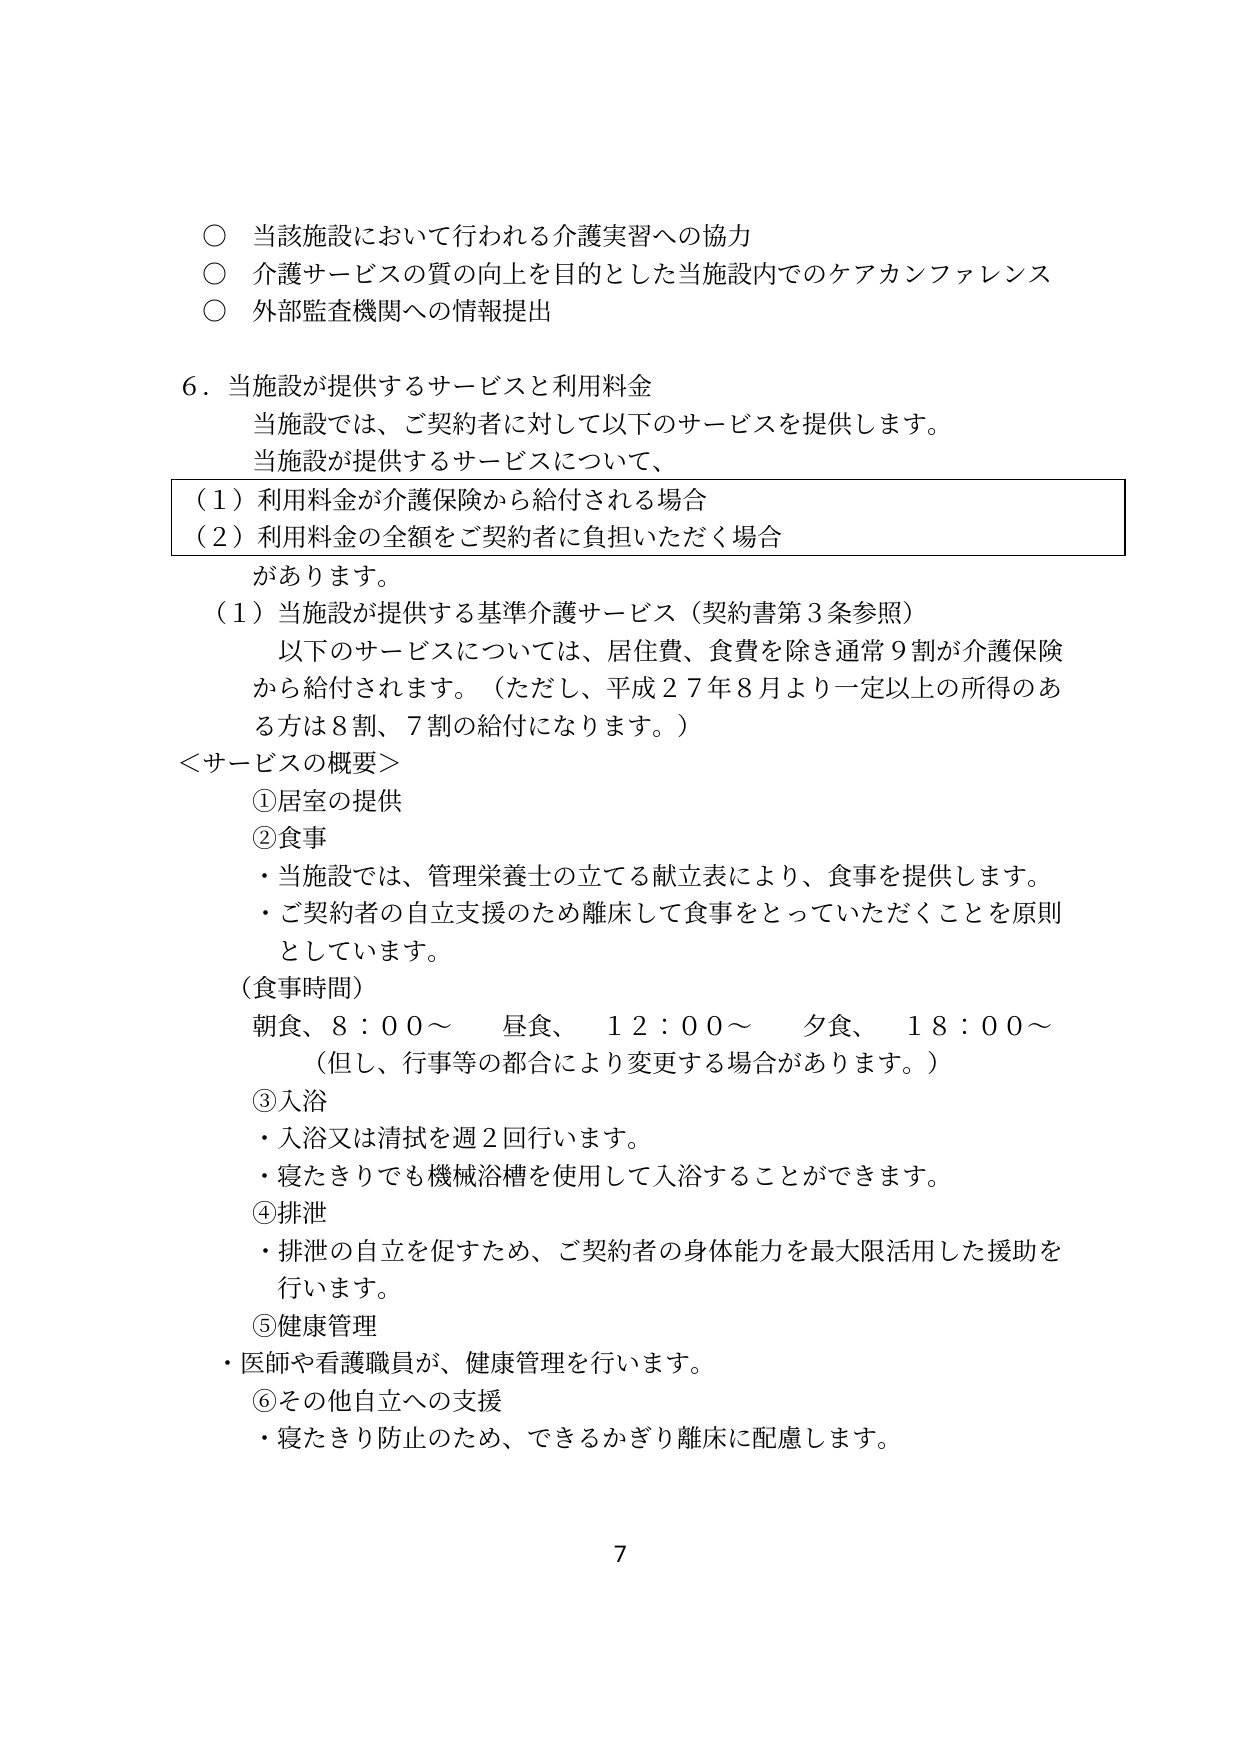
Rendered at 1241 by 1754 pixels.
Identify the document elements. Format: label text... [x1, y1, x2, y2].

text ③入浴 [177, 1081, 1063, 1118]
text ・寝たきり防止のため、できるかぎり離床に配慮します。 [177, 1418, 1063, 1456]
text ・入浴又は清拭を週２回行います。 [177, 1118, 1063, 1156]
text （１）当施設が提供する基準介護サービス（契約書第３条参照） [177, 593, 1063, 631]
text 当施設では、ご契約者に対して以下のサービスを提供します。 [177, 403, 1063, 441]
text ○ 外部監査機関への情報提出 [177, 291, 1063, 328]
text ④排泄 [177, 1193, 1063, 1231]
table_header （１）利用料金が介護保険から給付される場合 （２）利用料金の全額をご契約者に負担いただく場合 [172, 480, 1124, 554]
text ６．当施設が提供するサービスと利用料金 [177, 366, 1063, 403]
text ○ 介護サービスの質の向上を目的とした当施設内でのケアカンファレンス [177, 253, 1063, 291]
text ・排泄の自立を促すため、ご契約者の身体能力を最大限活用した援助を行います。 [177, 1231, 1063, 1306]
text ・医師や看護職員が、健康管理を行います。 [177, 1343, 1063, 1381]
text （但し、行事等の都合により変更する場合があります。） [177, 1043, 1063, 1081]
text ・寝たきりでも機械浴槽を使用して入浴することができます。 [177, 1156, 1063, 1193]
text ⑤健康管理 [177, 1306, 1063, 1343]
text ⑥その他自立への支援 [177, 1381, 1063, 1418]
text ○ 当該施設において行われる介護実習への協力 [177, 216, 1063, 253]
text ・当施設では、管理栄養士の立てる献立表により、食事を提供します。 [177, 856, 1063, 893]
text （食事時間） [177, 968, 1063, 1006]
text ＜サービスの概要＞ [177, 743, 1063, 781]
text 以下のサービスについては、居住費、食費を除き通常９割が介護保険から給付されます。（ただし、平成２７年８月より一定以上の所得のある方は８割、７割の給付になります。） [177, 631, 1063, 743]
text ①居室の提供 [177, 781, 1063, 818]
text があります。 [177, 556, 1063, 593]
text 朝食、８：００～ 昼食、 １２：００～ 夕食、 １８：００～ [177, 1006, 1063, 1043]
text ・ご契約者の自立支援のため離床して食事をとっていただくことを原則としています。 [177, 893, 1063, 968]
text ②食事 [177, 818, 1063, 856]
text 当施設が提供するサービスについて、 [177, 441, 1063, 478]
